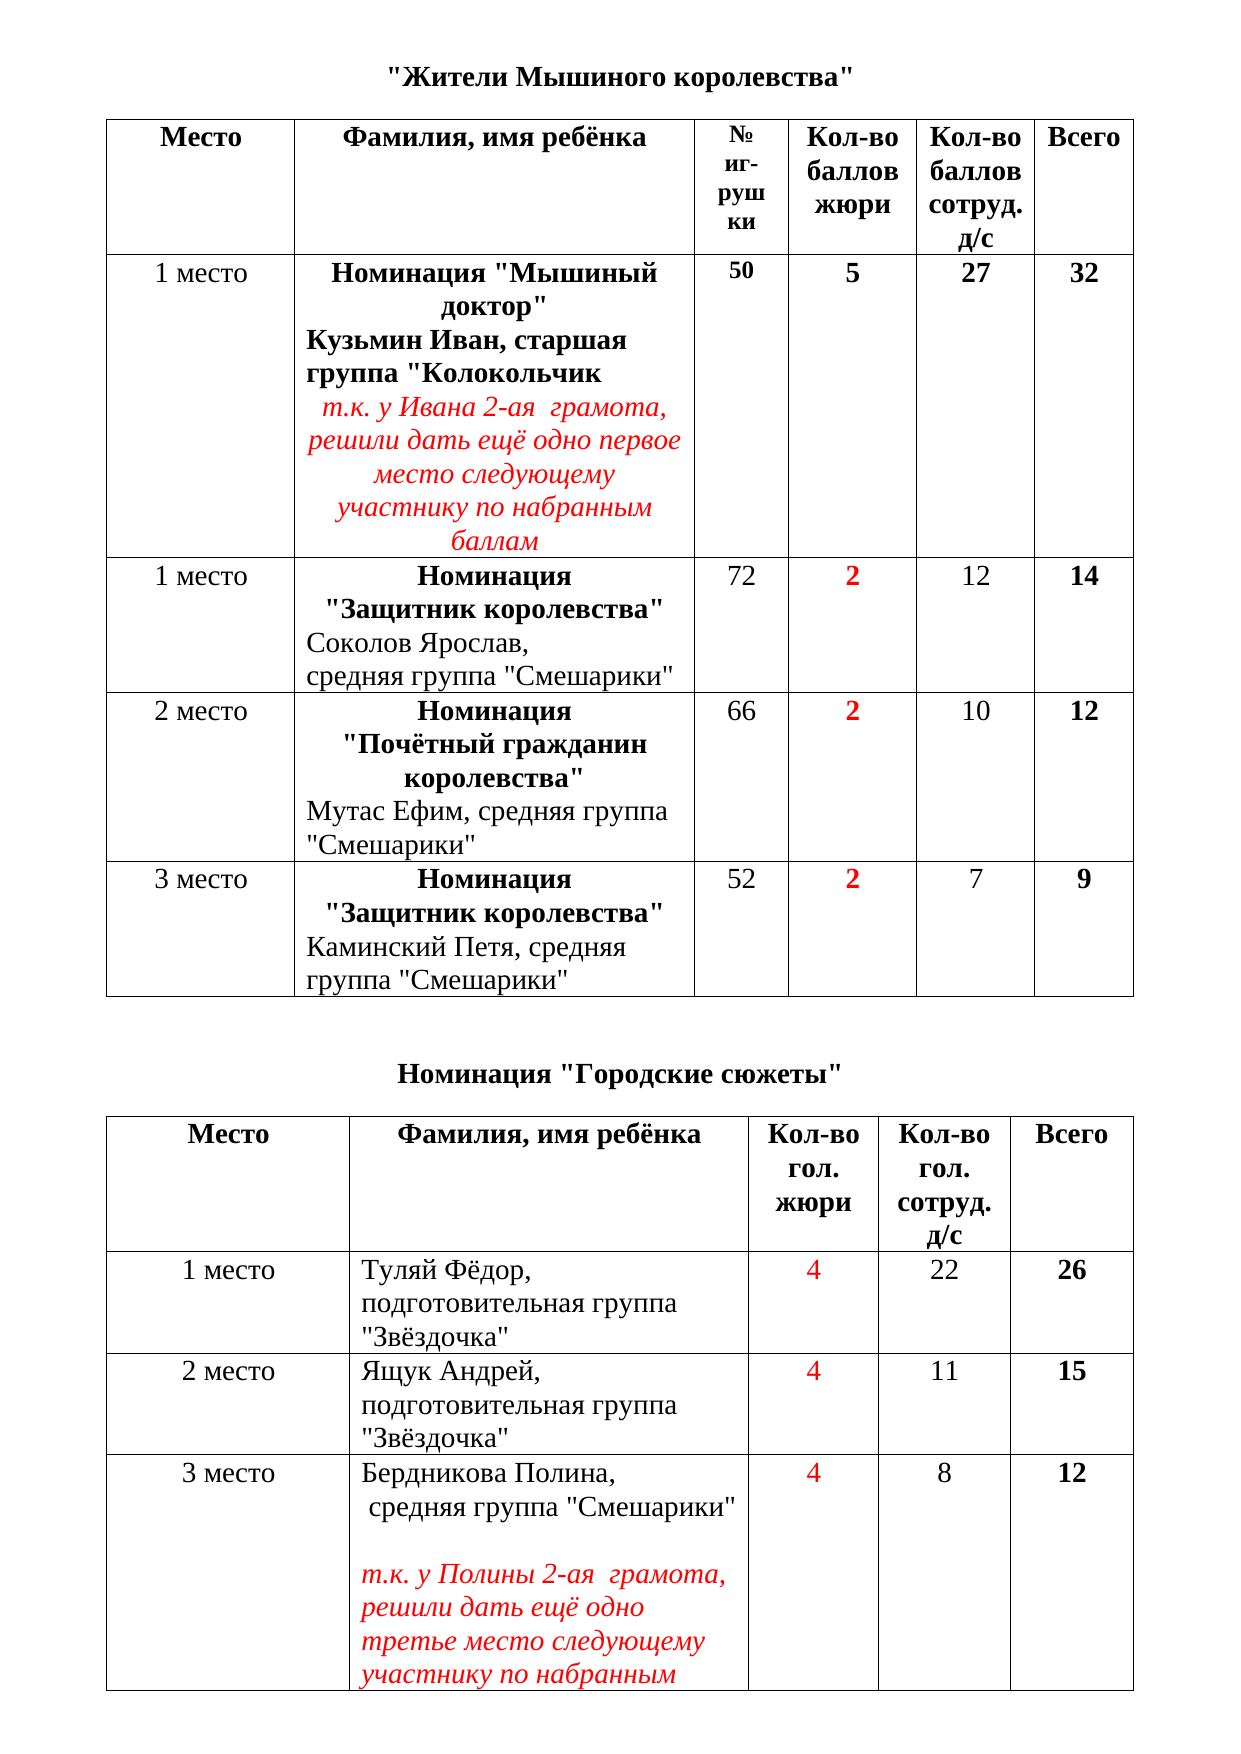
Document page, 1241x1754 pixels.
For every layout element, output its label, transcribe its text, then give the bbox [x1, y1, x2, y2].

table_header Фамилия, имя ребёнка [295, 120, 694, 254]
table_cell Номинация "Почётный гражданин королевства" Мутас Ефим, средняя группа "Смешарики" [295, 693, 694, 861]
table_cell 72 [695, 558, 788, 692]
table_cell 12 [1011, 1455, 1133, 1690]
table_cell 9 [1035, 862, 1133, 996]
table_cell 66 [695, 693, 788, 861]
table_cell 4 [749, 1455, 878, 1690]
text "Жители Мышиного королевства" [118, 59, 1122, 93]
table_cell 11 [879, 1354, 1010, 1454]
table_cell 8 [879, 1455, 1010, 1690]
table_cell 2 место [107, 1354, 349, 1454]
table_header Кол-во гол. жюри [749, 1117, 878, 1251]
table_cell 3 место [107, 862, 294, 996]
table_cell 32 [1035, 255, 1133, 557]
table_cell 50 [695, 255, 788, 557]
table_cell Номинация "Мышиный доктор" Кузьмин Иван, старшая группа "Колокольчик т.к. у Ивана 2-ая грамота, решили дать ещё одно первое место следующему участнику по набранным баллам [295, 255, 694, 557]
table_cell 2 место [107, 693, 294, 861]
table_cell 26 [1011, 1252, 1133, 1352]
table_cell 12 [917, 558, 1034, 692]
table_header Место [107, 120, 294, 254]
table_cell 27 [917, 255, 1034, 557]
table_cell 10 [917, 693, 1034, 861]
table_cell 22 [879, 1252, 1010, 1352]
table_cell 1 место [107, 558, 294, 692]
table_cell 15 [1011, 1354, 1133, 1454]
table_cell 3 место [107, 1455, 349, 1690]
table_cell 2 [789, 558, 916, 692]
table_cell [350, 1455, 748, 1690]
table_cell Номинация "Защитник королевства" Каминский Петя, средняя группа "Смешарики" [295, 862, 694, 996]
table_cell 14 [1035, 558, 1133, 692]
table_cell 1 место [107, 1252, 349, 1352]
table_cell 4 [749, 1354, 878, 1454]
table_cell 12 [1035, 693, 1133, 861]
table_header Кол-во баллов жюри [789, 120, 916, 254]
table_cell 2 [789, 862, 916, 996]
table_cell Ящук Андрей, подготовительная группа "Звёздочка" [350, 1354, 748, 1454]
table_cell 1 место [107, 255, 294, 557]
table_cell 4 [749, 1252, 878, 1352]
table_header Кол-во гол. сотруд. д/с [879, 1117, 1010, 1251]
table_header Всего [1035, 120, 1133, 254]
table_header Всего [1011, 1117, 1133, 1251]
table_cell 5 [789, 255, 916, 557]
table_cell Номинация "Защитник королевства" Соколов Ярослав, средняя группа "Смешарики" [295, 558, 694, 692]
table_header № иг- руш ки [695, 120, 788, 254]
table_header Фамилия, имя ребёнка [350, 1117, 748, 1251]
table_header Место [107, 1117, 349, 1251]
table_cell 52 [695, 862, 788, 996]
table_cell 2 [789, 693, 916, 861]
table_header Кол-во баллов сотруд. д/с [917, 120, 1034, 254]
text Номинация "Городские сюжеты" [118, 1056, 1122, 1090]
table_cell 7 [917, 862, 1034, 996]
table_cell Туляй Фёдор, подготовительная группа "Звёздочка" [350, 1252, 748, 1352]
